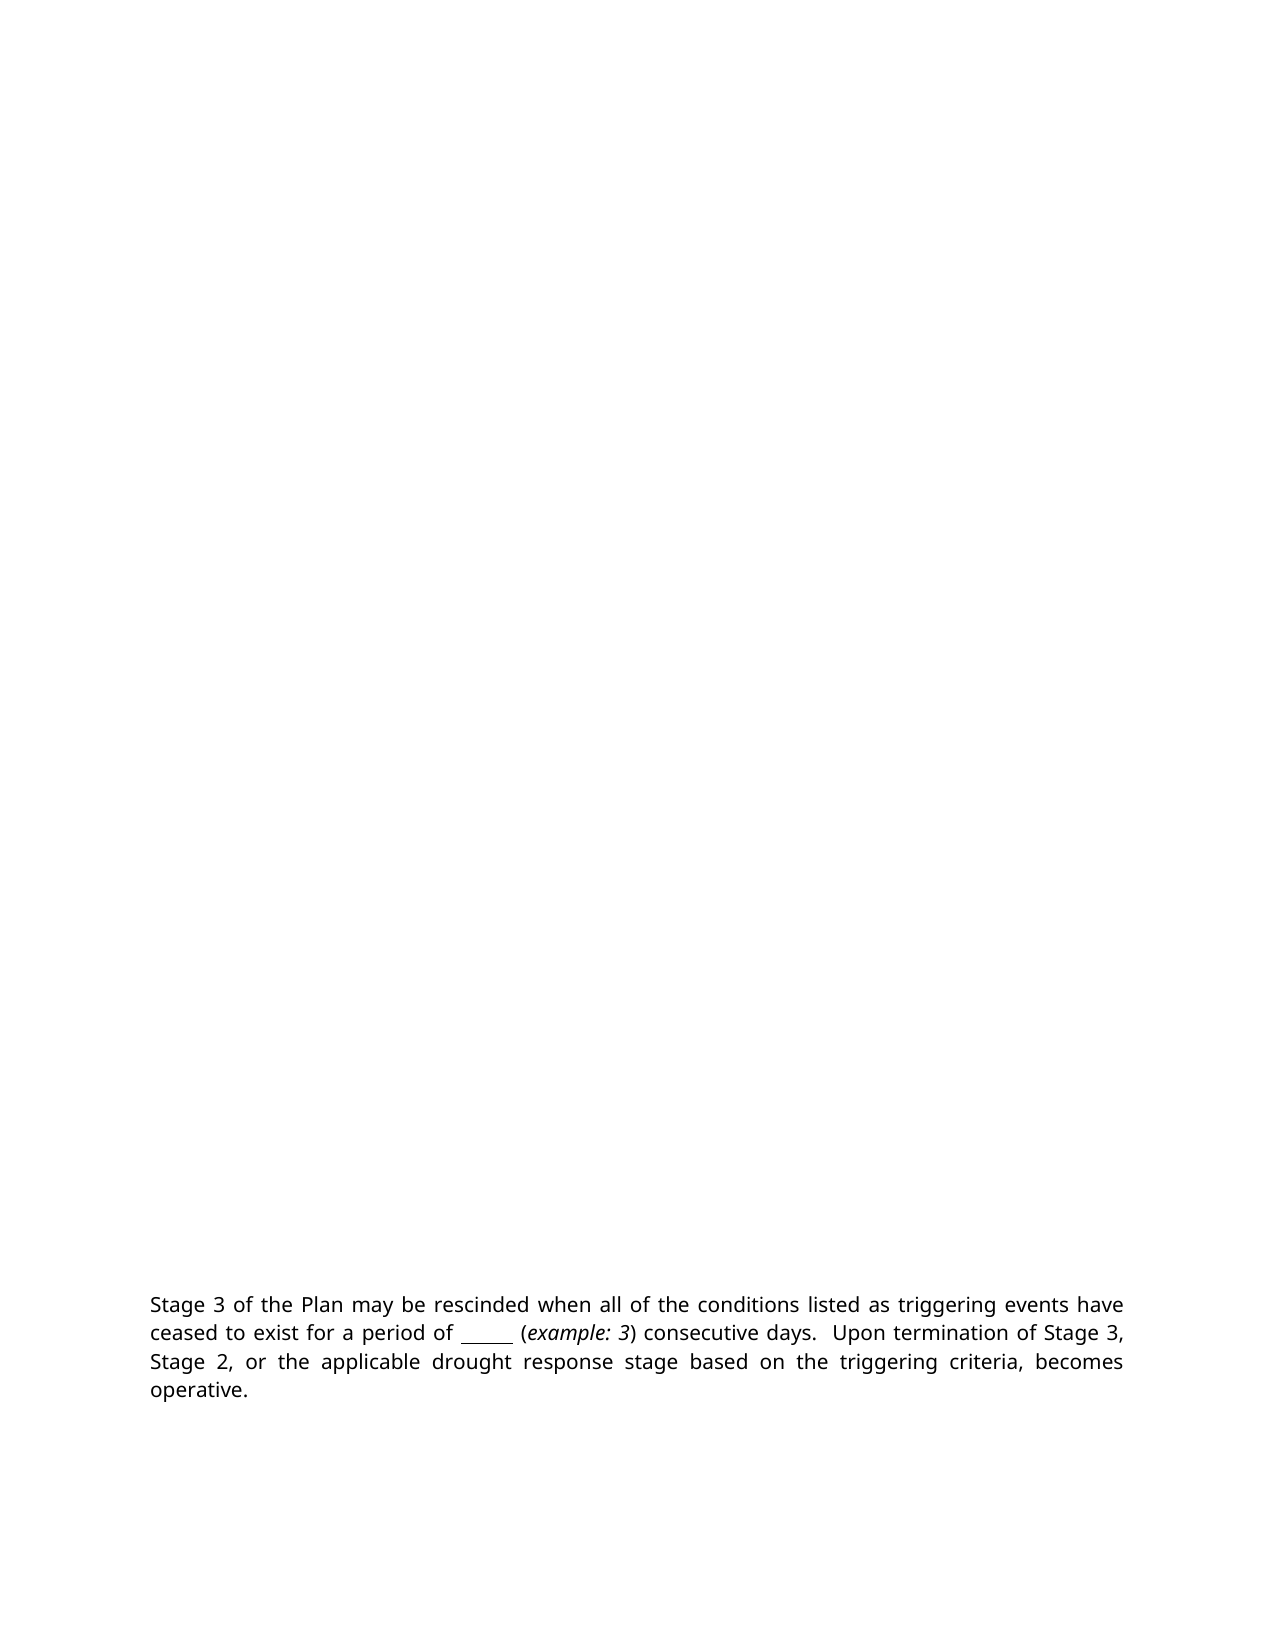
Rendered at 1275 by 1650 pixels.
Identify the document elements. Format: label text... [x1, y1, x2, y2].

text Stage 3 of the Plan may be rescinded when all of the conditions listed as triggering events have ceased to exist for a period of (example: 3) consecutive days. Upon termination of Stage 3, Stage 2, or the applicable drought response stage based on the triggering criteria, becomes operative. [150, 1290, 1125, 1404]
